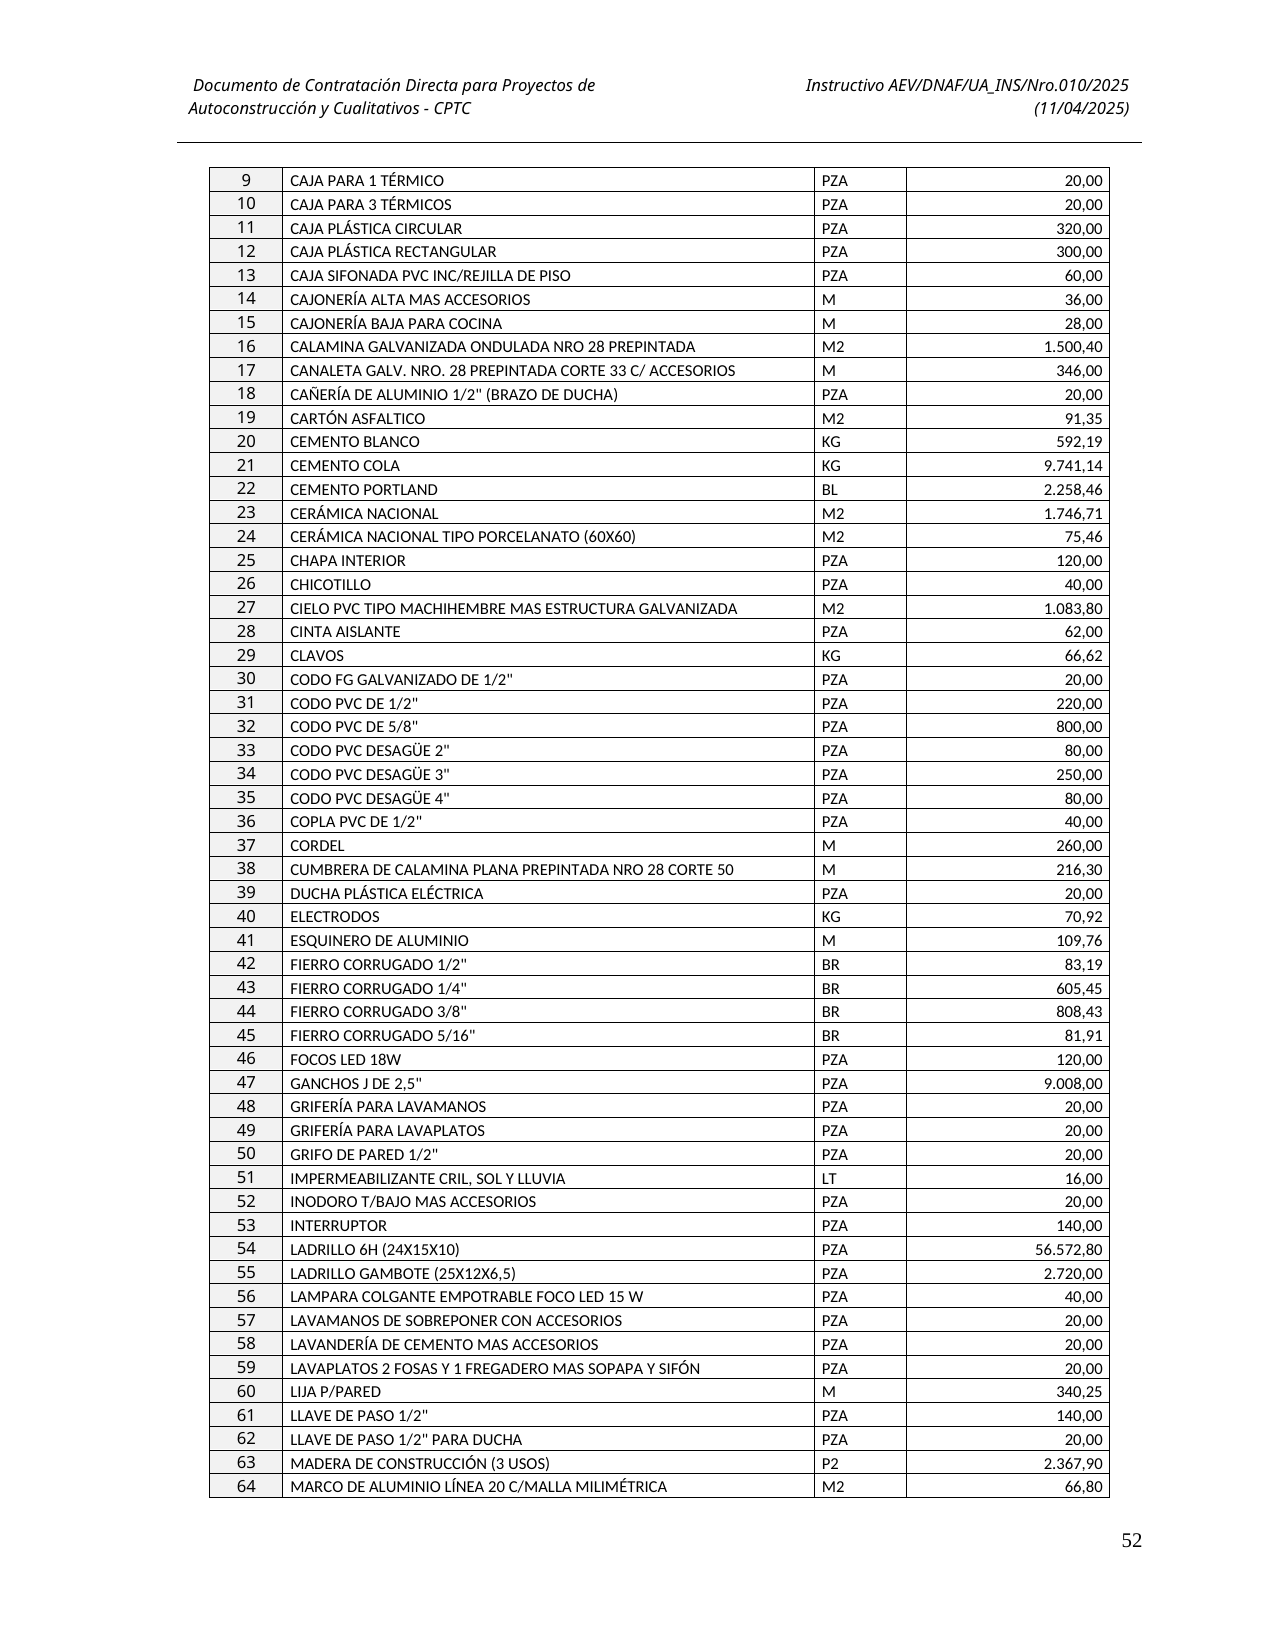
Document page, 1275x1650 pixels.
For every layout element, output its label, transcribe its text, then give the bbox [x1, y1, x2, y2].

table_cell 53 [210, 1213, 282, 1236]
table_cell LAMPARA COLGANTE EMPOTRABLE FOCO LED 15 W [283, 1284, 814, 1307]
table_cell GANCHOS J DE 2,5" [283, 1071, 814, 1093]
table_cell 75,46 [907, 524, 1109, 547]
table_cell PZA [815, 1237, 906, 1259]
table_cell PZA [815, 1308, 906, 1331]
table_cell PZA [815, 1071, 906, 1093]
table_cell KG [815, 643, 906, 666]
table_cell FOCOS LED 18W [283, 1047, 814, 1069]
table_cell 21 [210, 453, 282, 476]
table_cell 2.720,00 [907, 1261, 1109, 1283]
table_cell MADERA DE CONSTRUCCIÓN (3 USOS) [283, 1451, 814, 1473]
table_cell P2 [815, 1451, 906, 1473]
table_cell 38 [210, 857, 282, 879]
table_cell 49 [210, 1118, 282, 1141]
table_cell PZA [815, 1142, 906, 1164]
table_cell 66,80 [907, 1474, 1109, 1497]
table_cell 28 [210, 619, 282, 642]
table_cell 25 [210, 548, 282, 571]
table_cell LADRILLO 6H (24X15X10) [283, 1237, 814, 1259]
table_cell 10 [210, 192, 282, 214]
table_cell IMPERMEABILIZANTE CRIL, SOL Y LLUVIA [283, 1166, 814, 1188]
table_cell CAJA SIFONADA PVC INC/REJILLA DE PISO [283, 263, 814, 286]
table_cell 220,00 [907, 691, 1109, 713]
table_cell 54 [210, 1237, 282, 1259]
table_cell CEMENTO COLA [283, 453, 814, 476]
table_cell 26 [210, 572, 282, 594]
table_cell 63 [210, 1451, 282, 1473]
table_cell KG [815, 453, 906, 476]
table_cell M2 [815, 596, 906, 618]
table_cell LLAVE DE PASO 1/2" [283, 1403, 814, 1426]
table_cell M [815, 311, 906, 333]
table_cell 31 [210, 691, 282, 713]
table_cell BR [815, 976, 906, 998]
table_cell 9 [210, 168, 282, 191]
table_cell M [815, 1379, 906, 1402]
table_cell 15 [210, 311, 282, 333]
table_cell 59 [210, 1356, 282, 1378]
table_cell 11 [210, 216, 282, 238]
table_cell BR [815, 1023, 906, 1046]
table_cell 19 [210, 406, 282, 428]
table_cell LAVAPLATOS 2 FOSAS Y 1 FREGADERO MAS SOPAPA Y SIFÓN [283, 1356, 814, 1378]
table_cell 1.746,71 [907, 501, 1109, 523]
table_cell PZA [815, 762, 906, 784]
table_cell M2 [815, 334, 906, 357]
table_cell GRIFO DE PARED 1/2" [283, 1142, 814, 1164]
table_cell 46 [210, 1047, 282, 1069]
table_cell FIERRO CORRUGADO 1/2" [283, 952, 814, 974]
table_cell CANALETA GALV. NRO. 28 PREPINTADA CORTE 33 C/ ACCESORIOS [283, 358, 814, 381]
table_cell LAVANDERÍA DE CEMENTO MAS ACCESORIOS [283, 1332, 814, 1354]
table_cell PZA [815, 168, 906, 191]
table_cell 23 [210, 501, 282, 523]
table_cell PZA [815, 1189, 906, 1212]
table_cell PZA [815, 1261, 906, 1283]
table_cell PZA [815, 691, 906, 713]
table_cell 61 [210, 1403, 282, 1426]
table_cell 30 [210, 667, 282, 689]
table_cell 20 [210, 429, 282, 452]
table_cell PZA [815, 738, 906, 761]
table_cell 43 [210, 976, 282, 998]
table_cell CODO PVC DESAGÜE 2" [283, 738, 814, 761]
table_cell PZA [815, 1356, 906, 1378]
table_cell FIERRO CORRUGADO 3/8" [283, 999, 814, 1022]
table_cell KG [815, 904, 906, 927]
table_cell 66,62 [907, 643, 1109, 666]
table_cell 51 [210, 1166, 282, 1188]
table_cell LLAVE DE PASO 1/2" PARA DUCHA [283, 1427, 814, 1449]
table_cell CIELO PVC TIPO MACHIHEMBRE MAS ESTRUCTURA GALVANIZADA [283, 596, 814, 618]
table_cell FIERRO CORRUGADO 5/16" [283, 1023, 814, 1046]
table_cell 605,45 [907, 976, 1109, 998]
table_cell CEMENTO BLANCO [283, 429, 814, 452]
table_cell 56.572,80 [907, 1237, 1109, 1259]
table_cell BL [815, 477, 906, 499]
table_cell PZA [815, 1094, 906, 1117]
table_cell PZA [815, 714, 906, 737]
table_cell LADRILLO GAMBOTE (25X12X6,5) [283, 1261, 814, 1283]
table_cell 20,00 [907, 1427, 1109, 1449]
table_cell M [815, 358, 906, 381]
table_cell 34 [210, 762, 282, 784]
table_cell 12 [210, 239, 282, 262]
table_cell 17 [210, 358, 282, 381]
table_cell 20,00 [907, 881, 1109, 903]
table_cell 1.083,80 [907, 596, 1109, 618]
table_cell PZA [815, 192, 906, 214]
table_cell 20,00 [907, 1142, 1109, 1164]
table_cell 800,00 [907, 714, 1109, 737]
table_cell 55 [210, 1261, 282, 1283]
table_cell M [815, 928, 906, 951]
table_cell CAÑERÍA DE ALUMINIO 1/2" (BRAZO DE DUCHA) [283, 382, 814, 404]
table_cell PZA [815, 667, 906, 689]
table_cell M [815, 287, 906, 309]
table_cell 1.500,40 [907, 334, 1109, 357]
table_cell PZA [815, 1332, 906, 1354]
table_cell 20,00 [907, 1308, 1109, 1331]
table_cell 62,00 [907, 619, 1109, 642]
table_cell 81,91 [907, 1023, 1109, 1046]
table_cell FIERRO CORRUGADO 1/4" [283, 976, 814, 998]
table_cell GRIFERÍA PARA LAVAMANOS [283, 1094, 814, 1117]
table_cell 52 [210, 1189, 282, 1212]
table_cell 20,00 [907, 382, 1109, 404]
table_cell 216,30 [907, 857, 1109, 879]
table_cell CERÁMICA NACIONAL TIPO PORCELANATO (60X60) [283, 524, 814, 547]
table_cell 300,00 [907, 239, 1109, 262]
table_cell 62 [210, 1427, 282, 1449]
table_cell 45 [210, 1023, 282, 1046]
table_cell CARTÓN ASFALTICO [283, 406, 814, 428]
table_cell 18 [210, 382, 282, 404]
table_cell CODO PVC DESAGÜE 3" [283, 762, 814, 784]
table_cell CODO FG GALVANIZADO DE 1/2" [283, 667, 814, 689]
table_cell 70,92 [907, 904, 1109, 927]
table_cell 320,00 [907, 216, 1109, 238]
table_cell M2 [815, 501, 906, 523]
table_cell 20,00 [907, 168, 1109, 191]
table_cell PZA [815, 263, 906, 286]
table_cell CAJA PLÁSTICA RECTANGULAR [283, 239, 814, 262]
table_cell INODORO T/BAJO MAS ACCESORIOS [283, 1189, 814, 1212]
table_cell 346,00 [907, 358, 1109, 381]
table_cell 28,00 [907, 311, 1109, 333]
table_cell 22 [210, 477, 282, 499]
table_cell 250,00 [907, 762, 1109, 784]
table_cell 808,43 [907, 999, 1109, 1022]
table_cell 36 [210, 809, 282, 832]
table_cell 24 [210, 524, 282, 547]
table_cell CEMENTO PORTLAND [283, 477, 814, 499]
table_cell 120,00 [907, 1047, 1109, 1069]
table_cell 2.367,90 [907, 1451, 1109, 1473]
table_cell 260,00 [907, 833, 1109, 856]
table_cell 36,00 [907, 287, 1109, 309]
table_cell 60 [210, 1379, 282, 1402]
table_cell CHICOTILLO [283, 572, 814, 594]
table_cell PZA [815, 1284, 906, 1307]
table_cell INTERRUPTOR [283, 1213, 814, 1236]
table_cell PZA [815, 572, 906, 594]
table_cell PZA [815, 881, 906, 903]
table_cell CINTA AISLANTE [283, 619, 814, 642]
table_cell CHAPA INTERIOR [283, 548, 814, 571]
table_cell PZA [815, 1047, 906, 1069]
table_cell 29 [210, 643, 282, 666]
table_cell 20,00 [907, 1189, 1109, 1212]
table_cell 44 [210, 999, 282, 1022]
table_cell 2.258,46 [907, 477, 1109, 499]
table_cell CERÁMICA NACIONAL [283, 501, 814, 523]
table_cell CLAVOS [283, 643, 814, 666]
table_cell 14 [210, 287, 282, 309]
table_cell 20,00 [907, 667, 1109, 689]
table_cell 80,00 [907, 786, 1109, 808]
table_cell CALAMINA GALVANIZADA ONDULADA NRO 28 PREPINTADA [283, 334, 814, 357]
table_cell CAJONERÍA ALTA MAS ACCESORIOS [283, 287, 814, 309]
table_cell 16 [210, 334, 282, 357]
table_cell 40,00 [907, 809, 1109, 832]
table_cell LAVAMANOS DE SOBREPONER CON ACCESORIOS [283, 1308, 814, 1331]
table_cell ESQUINERO DE ALUMINIO [283, 928, 814, 951]
table_cell 16,00 [907, 1166, 1109, 1188]
table_cell COPLA PVC DE 1/2" [283, 809, 814, 832]
table_cell PZA [815, 1427, 906, 1449]
table_cell PZA [815, 809, 906, 832]
table_cell 20,00 [907, 1118, 1109, 1141]
table_cell 47 [210, 1071, 282, 1093]
table_cell M2 [815, 524, 906, 547]
table_cell BR [815, 999, 906, 1022]
table_cell DUCHA PLÁSTICA ELÉCTRICA [283, 881, 814, 903]
table_cell 9.741,14 [907, 453, 1109, 476]
table_cell BR [815, 952, 906, 974]
table_cell PZA [815, 619, 906, 642]
table_cell 9.008,00 [907, 1071, 1109, 1093]
table_cell ELECTRODOS [283, 904, 814, 927]
table_cell PZA [815, 382, 906, 404]
table_cell PZA [815, 1403, 906, 1426]
table_cell 83,19 [907, 952, 1109, 974]
table_cell PZA [815, 786, 906, 808]
table_cell 39 [210, 881, 282, 903]
table_cell 140,00 [907, 1213, 1109, 1236]
table_cell 40 [210, 904, 282, 927]
table_cell 32 [210, 714, 282, 737]
table_cell 40,00 [907, 1284, 1109, 1307]
table_cell M2 [815, 1474, 906, 1497]
table_cell 42 [210, 952, 282, 974]
table_cell LT [815, 1166, 906, 1188]
table_cell PZA [815, 1213, 906, 1236]
table_cell CAJA PLÁSTICA CIRCULAR [283, 216, 814, 238]
table_cell M2 [815, 406, 906, 428]
table_cell 20,00 [907, 1094, 1109, 1117]
table_cell 48 [210, 1094, 282, 1117]
table_cell 13 [210, 263, 282, 286]
table_cell LIJA P/PARED [283, 1379, 814, 1402]
table_cell PZA [815, 1118, 906, 1141]
table_cell 50 [210, 1142, 282, 1164]
table_cell CODO PVC DE 1/2" [283, 691, 814, 713]
table_cell 64 [210, 1474, 282, 1497]
table_cell 60,00 [907, 263, 1109, 286]
table_cell 33 [210, 738, 282, 761]
table_cell GRIFERÍA PARA LAVAPLATOS [283, 1118, 814, 1141]
table_cell CODO PVC DE 5/8" [283, 714, 814, 737]
table_cell 20,00 [907, 1356, 1109, 1378]
table_cell PZA [815, 548, 906, 571]
table_cell 40,00 [907, 572, 1109, 594]
table_cell 120,00 [907, 548, 1109, 571]
table_cell 58 [210, 1332, 282, 1354]
table_cell 41 [210, 928, 282, 951]
table_cell 340,25 [907, 1379, 1109, 1402]
table_cell 80,00 [907, 738, 1109, 761]
table_cell CAJA PARA 1 TÉRMICO [283, 168, 814, 191]
table_cell 27 [210, 596, 282, 618]
table_cell CUMBRERA DE CALAMINA PLANA PREPINTADA NRO 28 CORTE 50 [283, 857, 814, 879]
table_cell 592,19 [907, 429, 1109, 452]
table_cell 56 [210, 1284, 282, 1307]
table_cell CAJA PARA 3 TÉRMICOS [283, 192, 814, 214]
table_cell KG [815, 429, 906, 452]
table_cell 109,76 [907, 928, 1109, 951]
table_cell 35 [210, 786, 282, 808]
table_cell 91,35 [907, 406, 1109, 428]
table_cell 57 [210, 1308, 282, 1331]
table_cell CAJONERÍA BAJA PARA COCINA [283, 311, 814, 333]
table_cell MARCO DE ALUMINIO LÍNEA 20 C/MALLA MILIMÉTRICA [283, 1474, 814, 1497]
table_cell PZA [815, 239, 906, 262]
table_cell M [815, 857, 906, 879]
table_cell 20,00 [907, 1332, 1109, 1354]
table_cell 140,00 [907, 1403, 1109, 1426]
table_cell 20,00 [907, 192, 1109, 214]
table_cell M [815, 833, 906, 856]
table_cell CODO PVC DESAGÜE 4" [283, 786, 814, 808]
table_cell PZA [815, 216, 906, 238]
table_cell 37 [210, 833, 282, 856]
table_cell CORDEL [283, 833, 814, 856]
